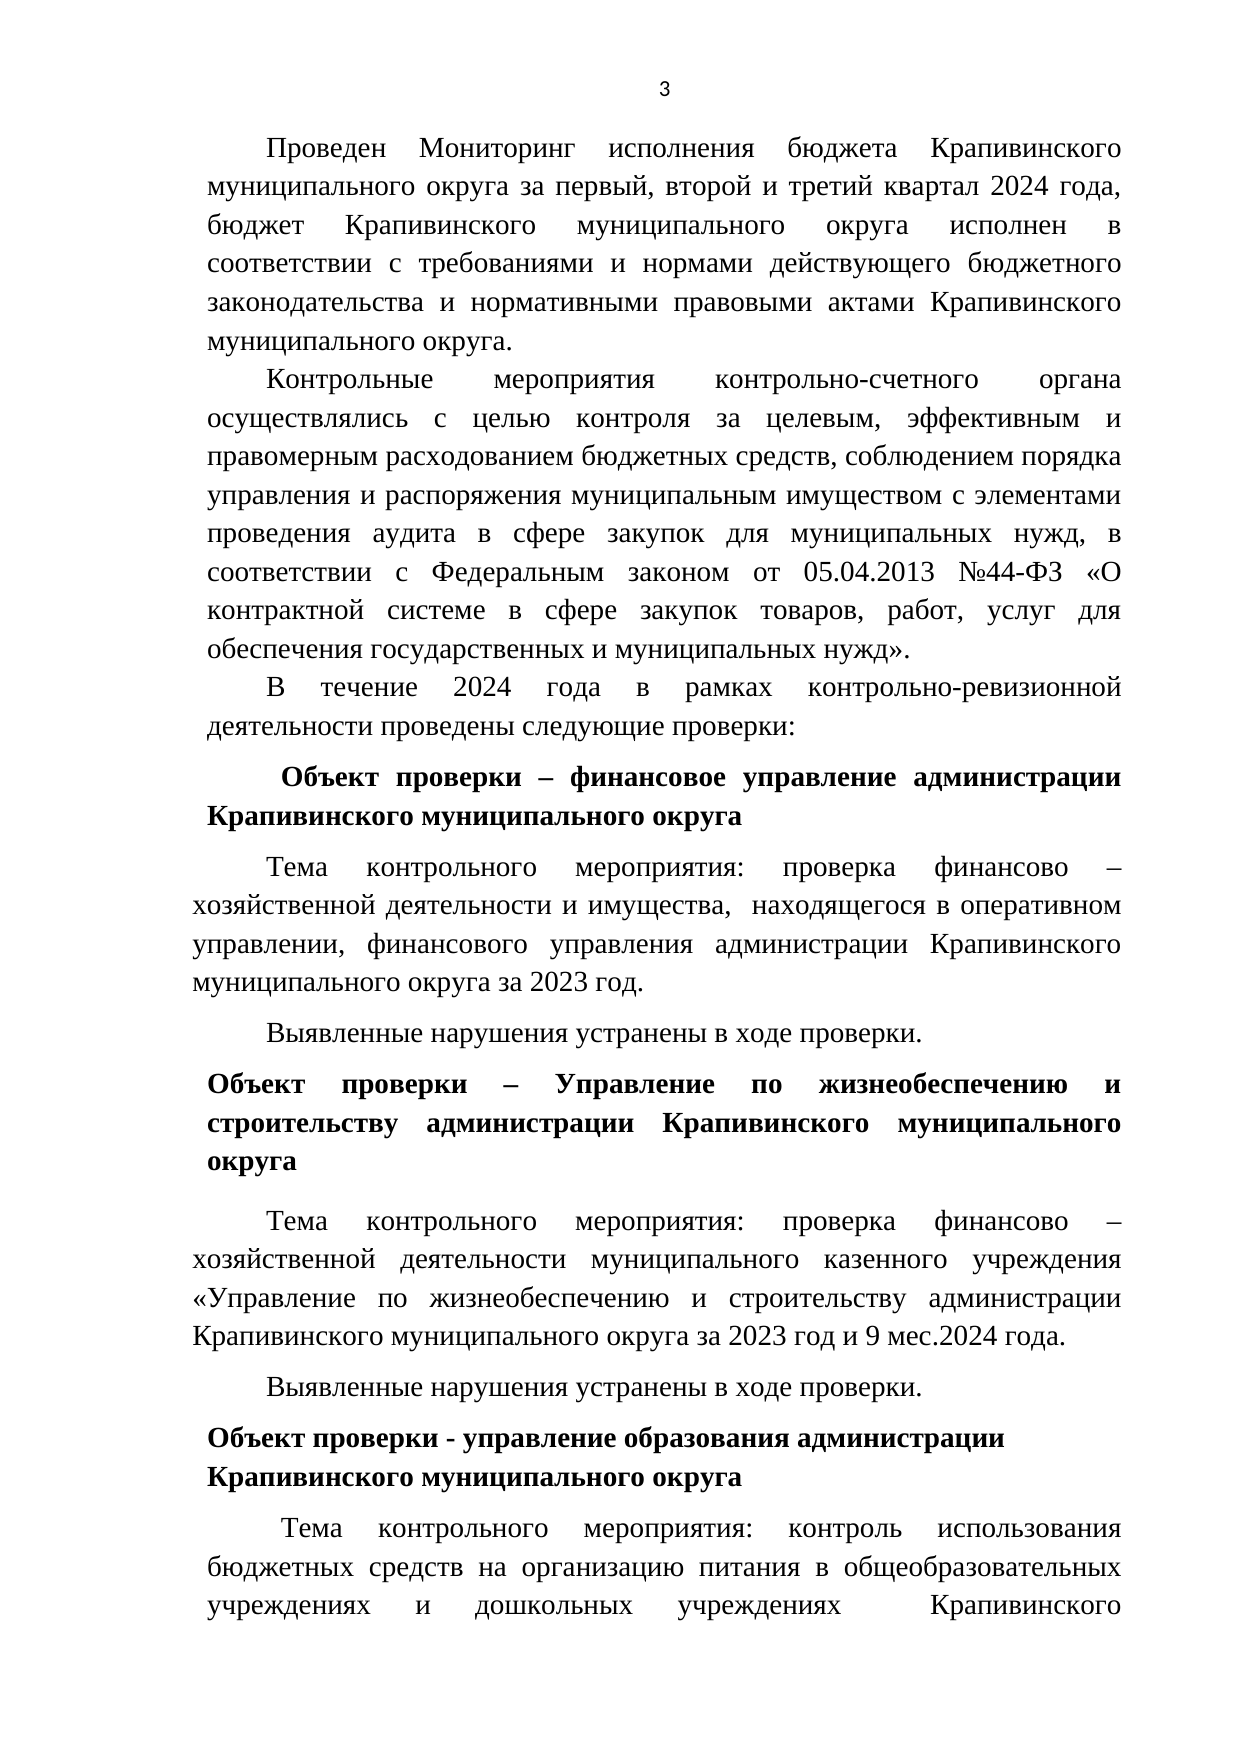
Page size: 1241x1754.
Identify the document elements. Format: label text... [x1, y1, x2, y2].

text Тема контрольного мероприятия: проверка финансово – хозяйственной деятельности муниципального казенного учреждения «Управление по жизнеобеспечению и строительству администрации Крапивинского муниципального округа за 2023 год и 9 мес.2024 года. [192, 1203, 1122, 1352]
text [207, 1510, 1122, 1621]
text Проведен Мониторинг исполнения бюджета Крапивинского муниципального округа за первый, второй и третий квартал 2024 года, бюджет Крапивинского муниципального округа исполнен в соответствии с требованиями и нормами действующего бюджетного законодательства и нормативными правовыми актами Крапивинского муниципального округа. [207, 130, 1122, 356]
text Объект проверки – финансовое управление администрации Крапивинского муниципального округа [207, 759, 1122, 831]
text Объект проверки – Управление по жизнеобеспечению и строительству администрации Крапивинского муниципального округа [207, 1066, 1122, 1177]
text Выявленные нарушения устранены в ходе проверки. [266, 1015, 1122, 1049]
text Объект проверки - управление образования администрации Крапивинского муниципального округа [207, 1421, 1122, 1493]
text В течение 2024 года в рамках контрольно-ревизионной деятельности проведены следующие проверки: [207, 669, 1122, 742]
text Выявленные нарушения устранены в ходе проверки. [266, 1369, 1122, 1403]
text Контрольные мероприятия контрольно-счетного органа осуществлялись с целью контроля за целевым, эффективным и правомерным расходованием бюджетных средств, соблюдением порядка управления и распоряжения муниципальным имуществом с элементами проведения аудита в сфере закупок для муниципальных нужд, в соответствии с Федеральным законом от 05.04.2013 №44-ФЗ «О контрактной системе в сфере закупок товаров, работ, услуг для обеспечения государственных и муниципальных нужд». [207, 361, 1122, 664]
text Тема контрольного мероприятия: проверка финансово – хозяйственной деятельности и имущества, находящегося в оперативном управлении, финансового управления администрации Крапивинского муниципального округа за 2023 год. [192, 849, 1122, 998]
